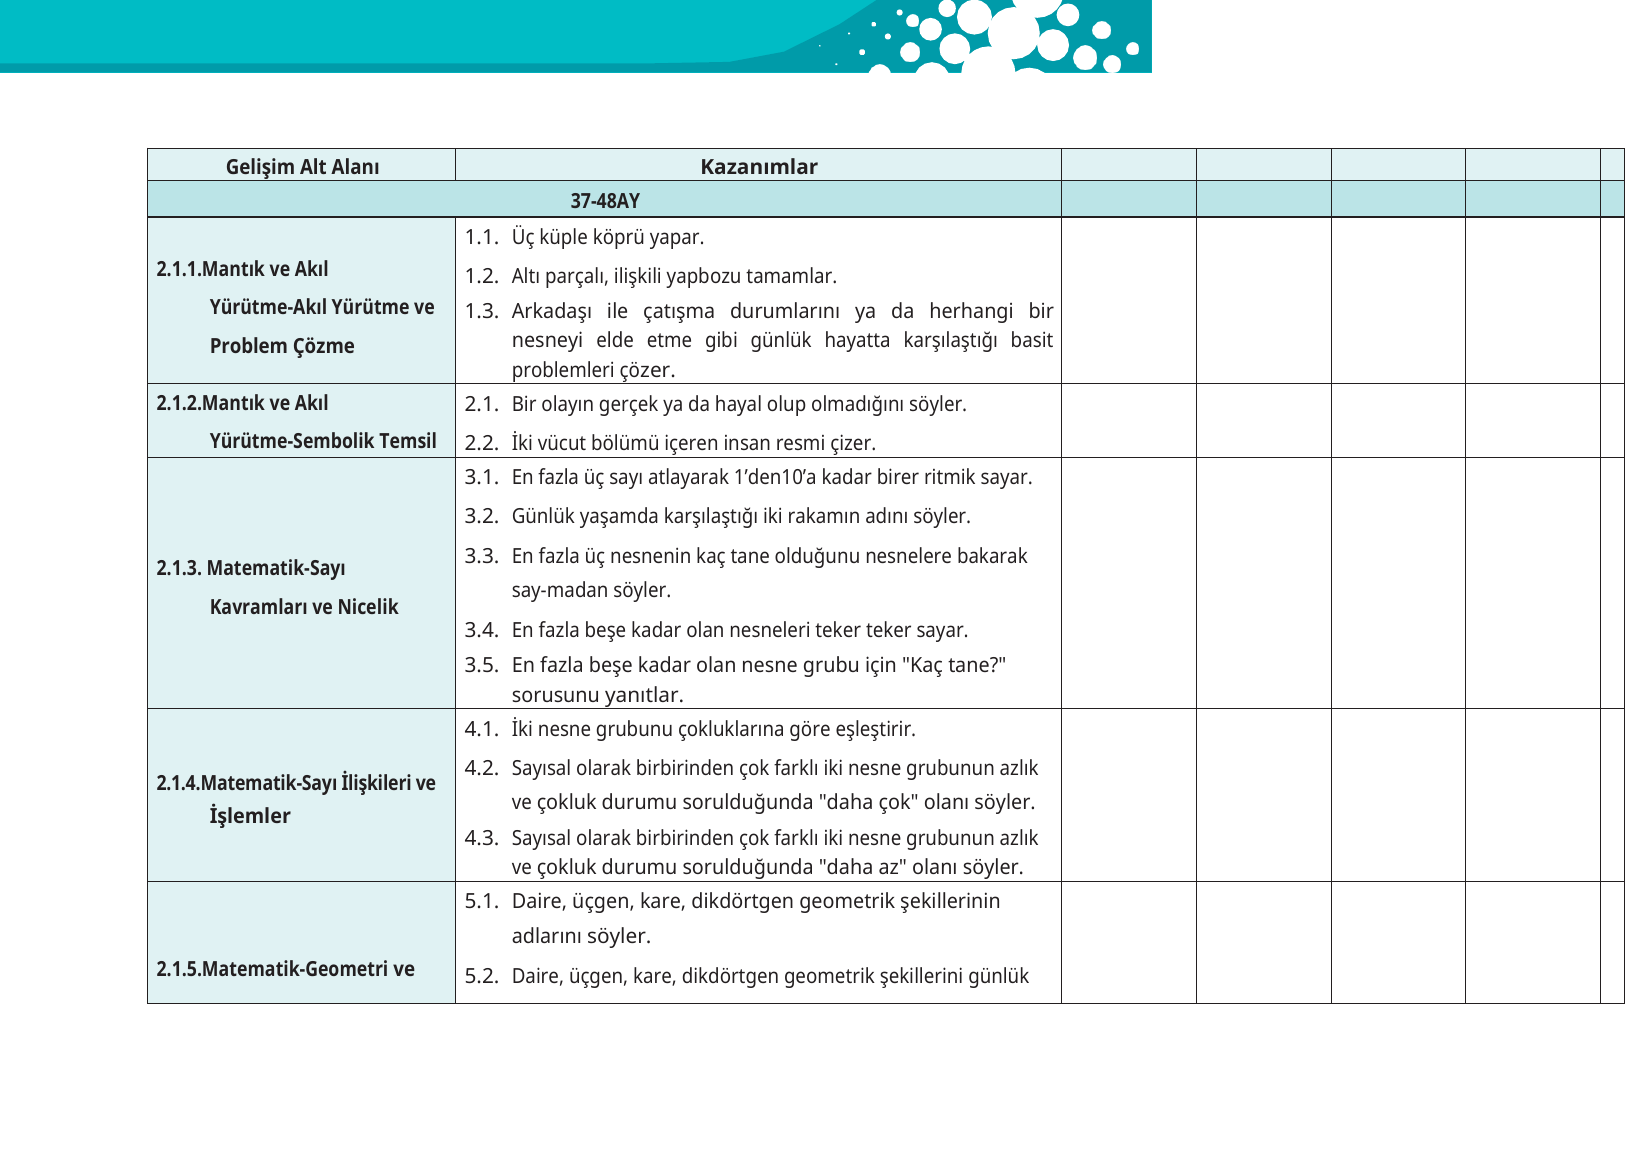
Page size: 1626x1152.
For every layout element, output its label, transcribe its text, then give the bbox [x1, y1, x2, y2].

table_cell [1466, 181, 1600, 216]
table_cell [1332, 384, 1465, 457]
table_cell [1601, 218, 1624, 383]
table_cell [1466, 218, 1600, 383]
table_cell Bir olayın gerçek ya da hayal olup olmadığını söyler. İki vücut bölümü içeren insan resmi çizer. [456, 384, 1061, 457]
table_header [1601, 149, 1624, 180]
table_cell [1062, 709, 1196, 881]
table_cell [1062, 181, 1196, 216]
table_cell [1197, 181, 1331, 216]
table_cell [1601, 882, 1624, 1003]
table_cell 2.1.4.Matematik-Sayı İlişkileri ve İşlemler [148, 709, 455, 881]
table_cell [1062, 218, 1196, 383]
table_cell [1601, 458, 1624, 708]
table_cell [1601, 181, 1624, 216]
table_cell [148, 882, 455, 1003]
table_cell [1197, 882, 1331, 1003]
table_cell [1332, 181, 1465, 216]
table_cell [1466, 458, 1600, 708]
table_header [1332, 149, 1465, 180]
table_cell [1197, 709, 1331, 881]
table_cell [1332, 458, 1465, 708]
table_cell [1332, 218, 1465, 383]
table_cell En fazla üç sayı atlayarak 1’den10’a kadar birer ritmik sayar. Günlük yaşamda karşılaştığı iki rakamın adını söyler. En fazla üç nesnenin kaç tane olduğunu nesnelere bakarak say-madan söyler. En fazla beşe kadar olan nesneleri teker teker sayar. En fazla beşe kadar olan nesne grubu için "Kaç tane?" sorusunu yanıtlar. [456, 458, 1061, 708]
table_cell [1466, 709, 1600, 881]
picture [982, 0, 1015, 17]
picture [0, 0, 990, 87]
table_header [1062, 149, 1196, 180]
table_cell 2.1.3. Matematik-Sayı Kavramları ve Nicelik [148, 458, 455, 708]
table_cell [456, 882, 1061, 1003]
table_cell 2.1.1.Mantık ve Akıl Yürütme-Akıl Yürütme ve Problem Çözme [148, 218, 455, 383]
table_cell [1197, 218, 1331, 383]
table_header [1466, 149, 1600, 180]
table_cell [1466, 384, 1600, 457]
table_cell 37-48AY [148, 181, 1061, 216]
picture [1013, 0, 1152, 73]
table_cell [1197, 458, 1331, 708]
table_cell [1332, 709, 1465, 881]
table_cell [1197, 384, 1331, 457]
table_cell Üç küple köprü yapar. Altı parçalı, ilişkili yapbozu tamamlar. Arkadaşı ile çatışma durumlarını ya da herhangi bir nesneyi elde etme gibi günlük hayatta karşılaştığı basit problemleri çözer. [456, 218, 1061, 383]
table_cell [1601, 709, 1624, 881]
table_cell [1062, 882, 1196, 1003]
table_cell [1332, 882, 1465, 1003]
table_header Kazanımlar [456, 149, 1061, 180]
table_cell [1062, 384, 1196, 457]
table_cell [1466, 882, 1600, 1003]
table_cell İki nesne grubunu çokluklarına göre eşleştirir. Sayısal olarak birbirinden çok farklı iki nesne grubunun azlık ve çokluk durumu sorulduğunda "daha çok" olanı söyler. Sayısal olarak birbirinden çok farklı iki nesne grubunun azlık ve çokluk durumu sorulduğunda "daha az" olanı söyler. [456, 709, 1061, 881]
table_cell [1062, 458, 1196, 708]
table_cell 2.1.2.Mantık ve Akıl Yürütme-Sembolik Temsil [148, 384, 455, 457]
table_header Gelişim Alt Alanı [148, 149, 455, 180]
table_cell [1601, 384, 1624, 457]
table_header [1197, 149, 1331, 180]
